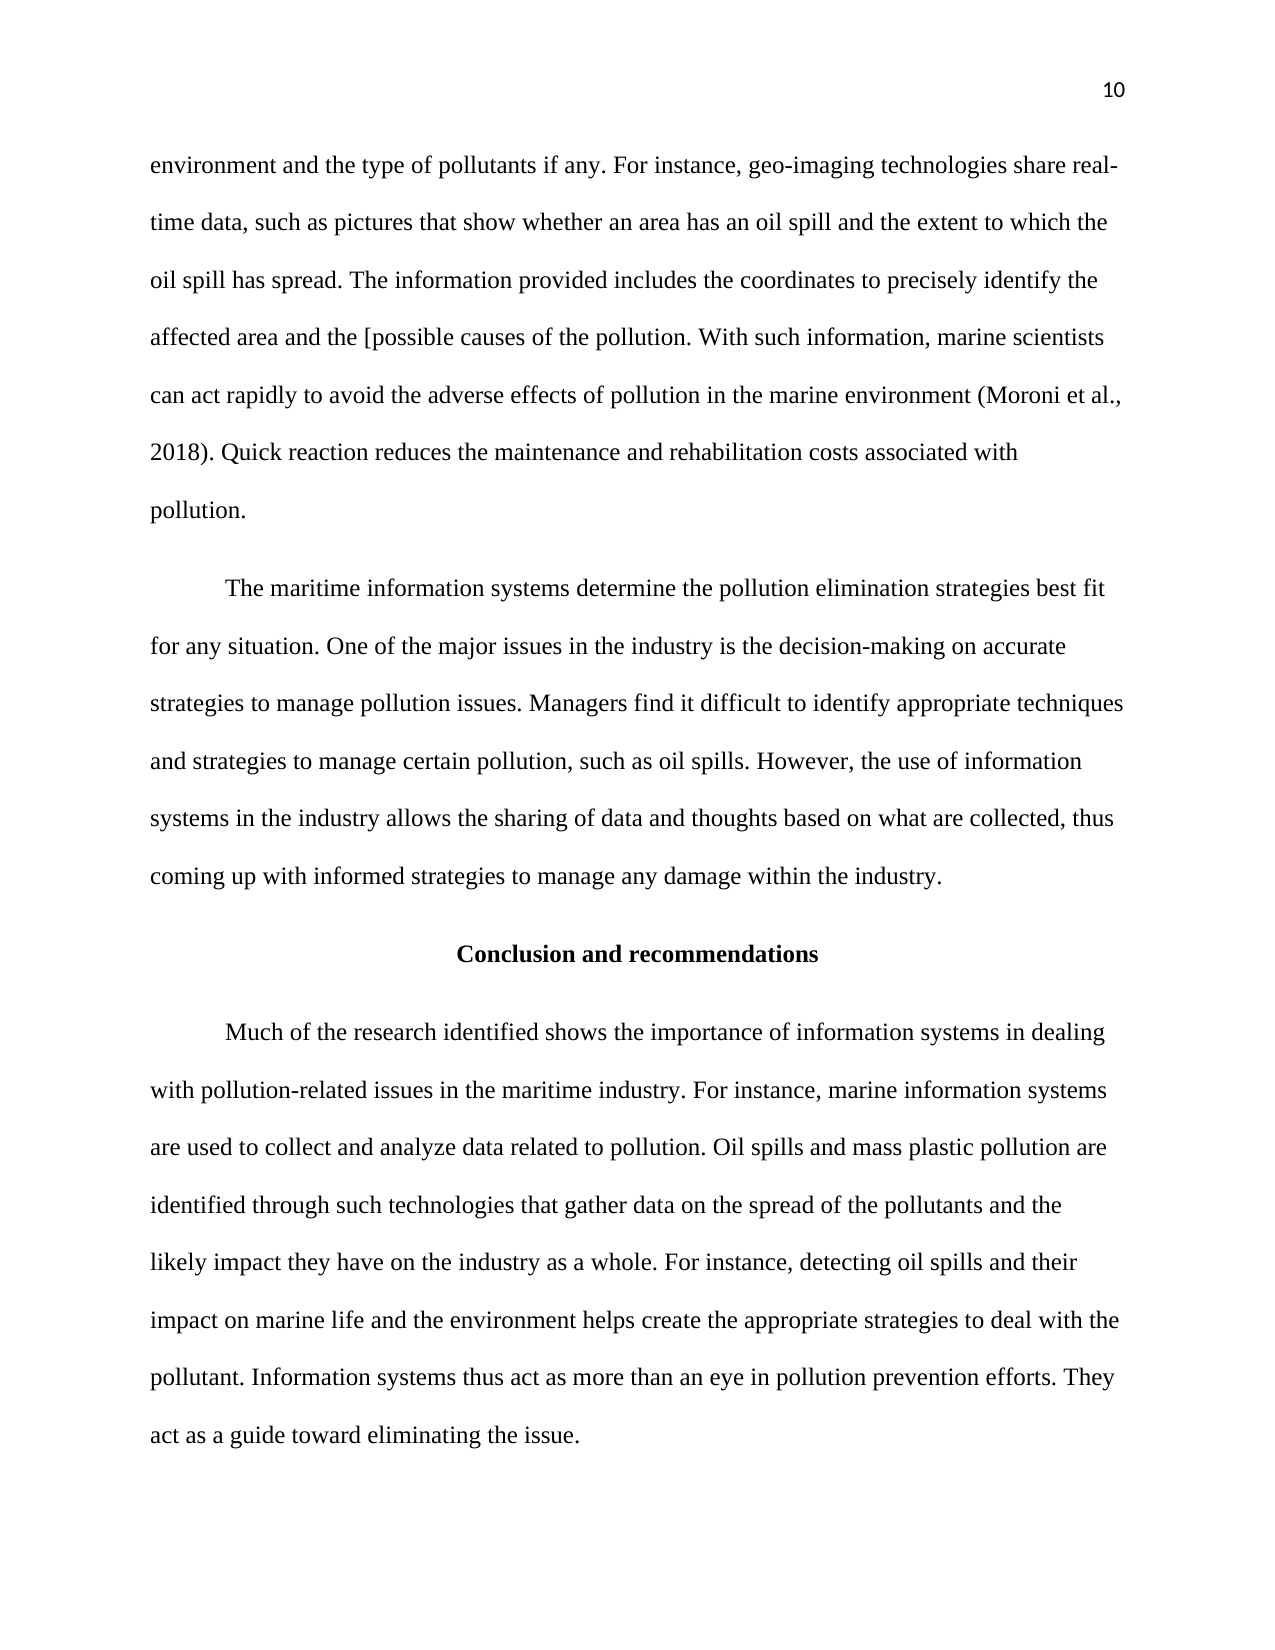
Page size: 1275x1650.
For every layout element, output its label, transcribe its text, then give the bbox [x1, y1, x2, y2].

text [150, 150, 1125, 524]
text Much of the research identified shows the importance of information systems in dealing with pollution-related issues in the maritime industry. For instance, marine information systems are used to collect and analyze data related to pollution. Oil spills and mass plastic pollution are identified through such technologies that gather data on the spread of the pollutants and the likely impact they have on the industry as a whole. For instance, detecting oil spills and their impact on marine life and the environment helps create the appropriate strategies to deal with the pollutant. Information systems thus act as more than an eye in pollution prevention efforts. They act as a guide toward eliminating the issue. [150, 1017, 1125, 1449]
text The maritime information systems determine the pollution elimination strategies best fit for any situation. One of the major issues in the industry is the decision-making on accurate strategies to manage pollution issues. Managers find it difficult to identify appropriate techniques and strategies to manage certain pollution, such as oil spills. However, the use of information systems in the industry allows the sharing of data and thoughts based on what are collected, thus coming up with informed strategies to manage any damage within the industry. [150, 573, 1125, 889]
text Conclusion and recommendations [150, 939, 1125, 968]
